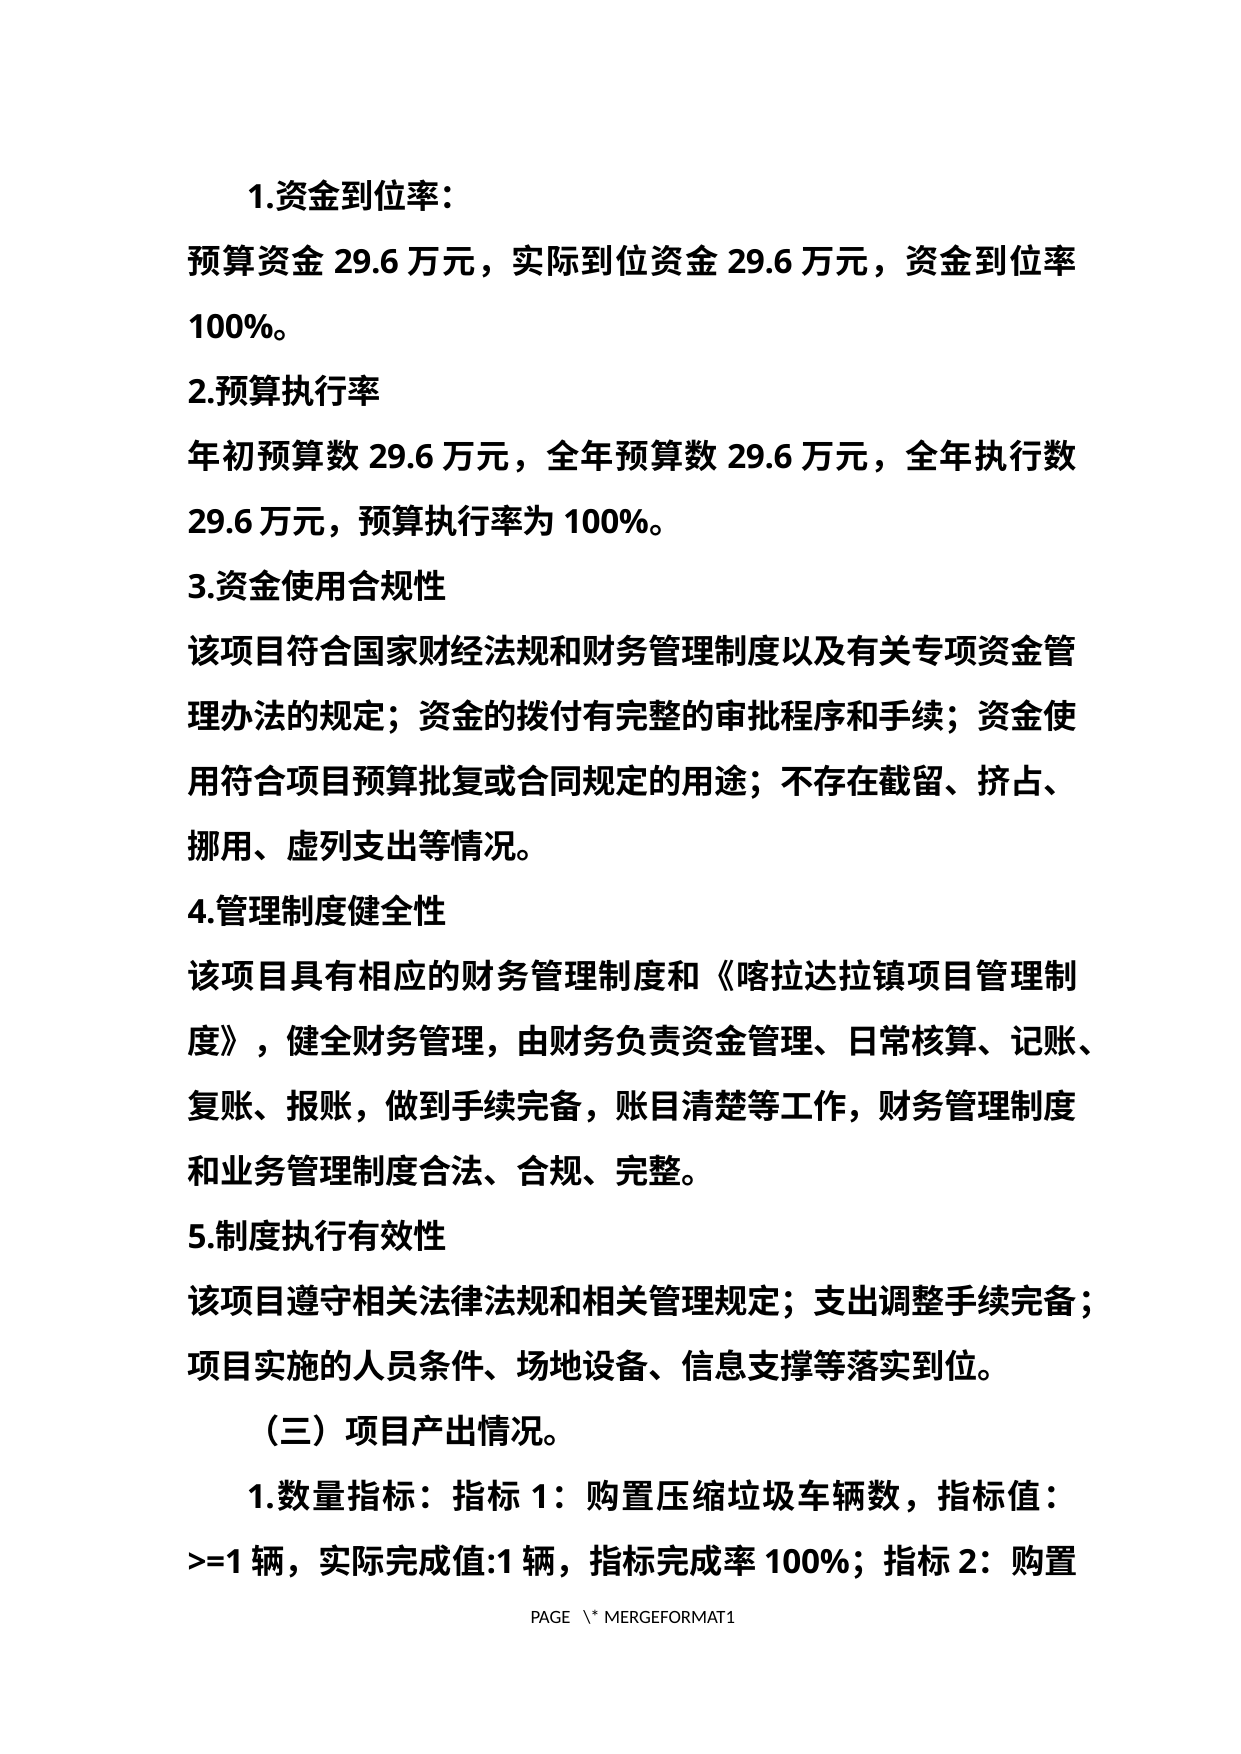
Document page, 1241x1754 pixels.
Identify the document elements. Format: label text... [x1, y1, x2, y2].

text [187, 1462, 1078, 1592]
text （三）项目产出情况。 [187, 1397, 1078, 1462]
text 1.资金到位率： 预算资金29.6万元，实际到位资金29.6万元，资金到位率100%。 2.预算执行率 年初预算数29.6万元，全年预算数29.6万元，全年执行数29.6万元，预算执行率为100%。 3.资金使用合规性 该项目符合国家财经法规和财务管理制度以及有关专项资金管理办法的规定；资金的拨付有完整的审批程序和手续；资金使用符合项目预算批复或合同规定的用途；不存在截留、挤占、挪用、虚列支出等情况。 4.管理制度健全性 该项目具有相应的财务管理制度和《喀拉达拉镇项目管理制度》，健全财务管理，由财务负责资金管理、日常核算、记账、复账、报账，做到手续完备，账目清楚等工作，财务管理制度和业务管理制度合法、合规、完整。 5.制度执行有效性 该项目遵守相关法律法规和相关管理规定；支出调整手续完备；项目实施的人员条件、场地设备、信息支撑等落实到位。 [187, 162, 1078, 1397]
